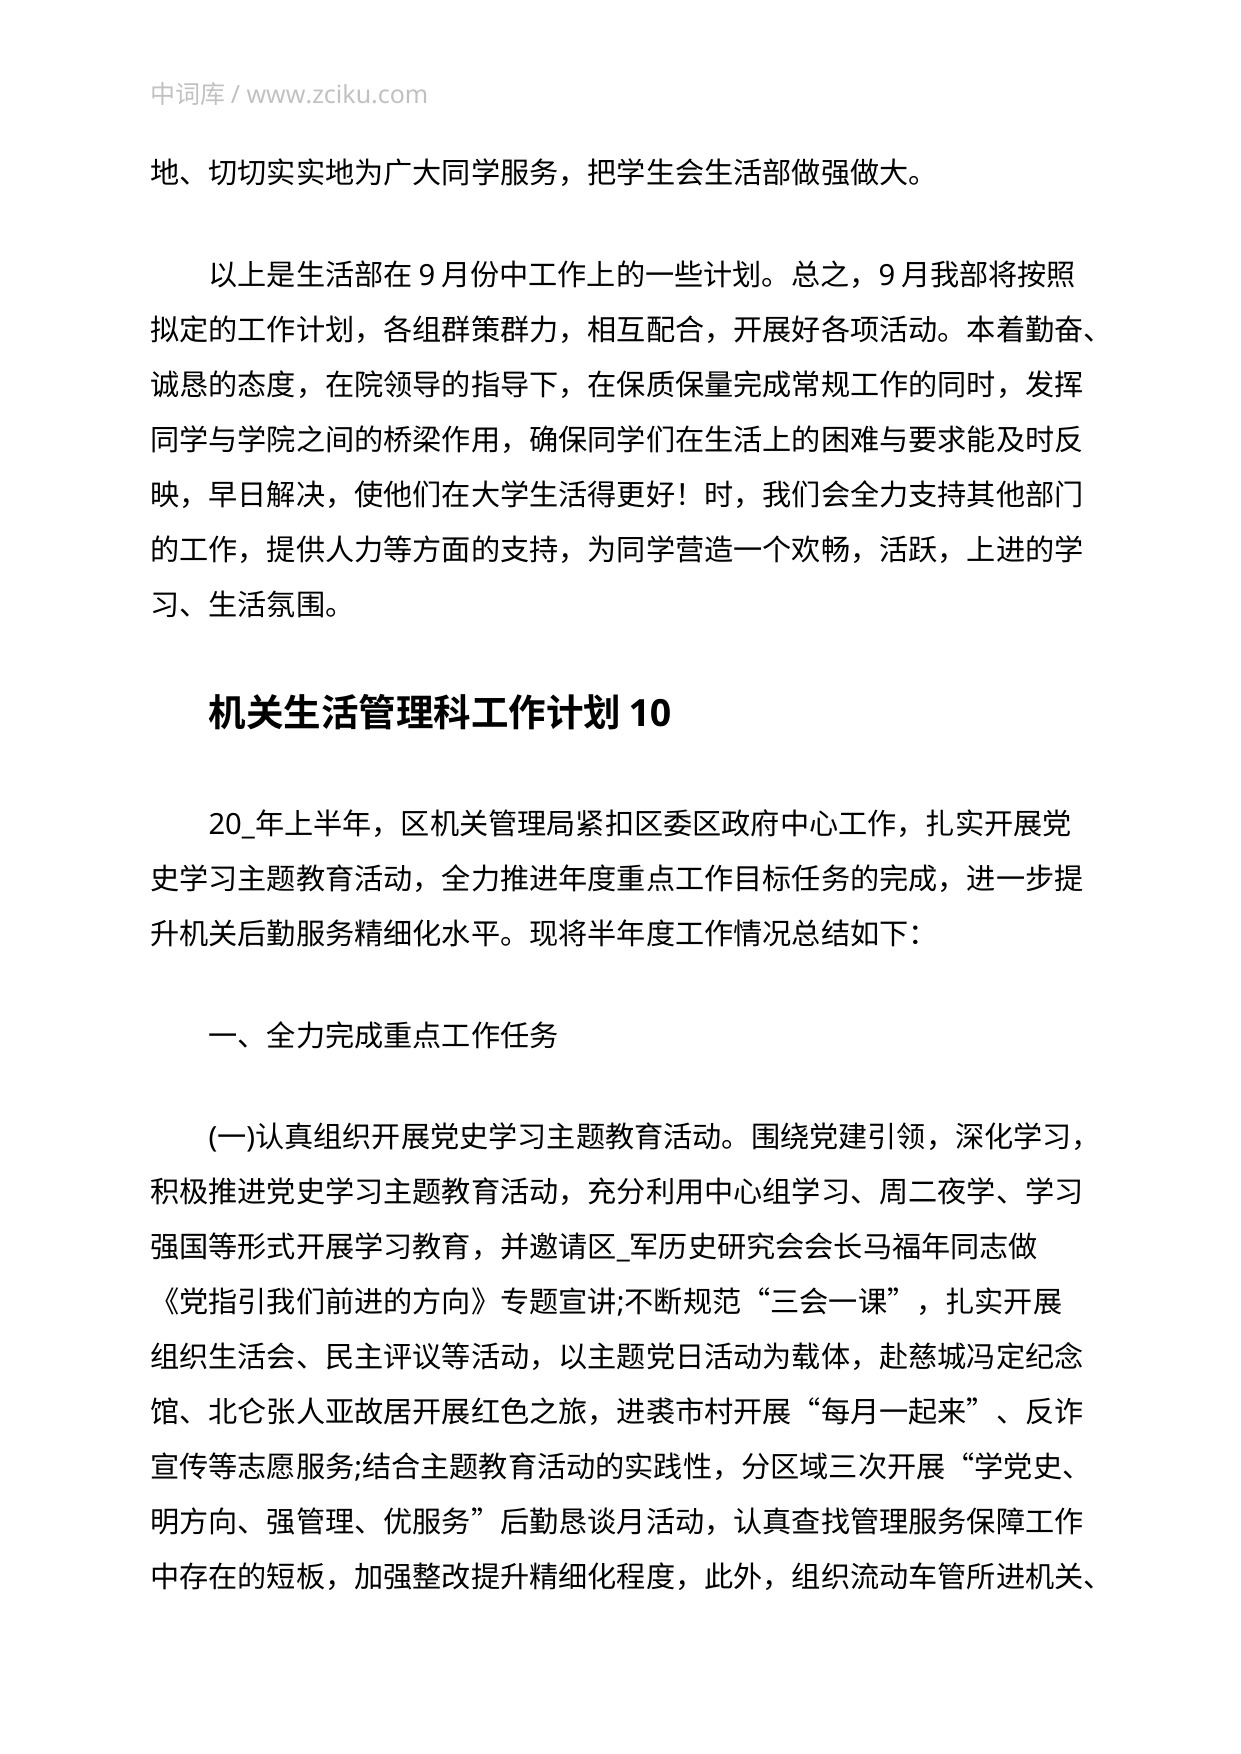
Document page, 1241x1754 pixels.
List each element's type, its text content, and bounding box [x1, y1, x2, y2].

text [150, 1114, 1090, 1596]
text 一、全力完成重点工作任务 [150, 1012, 1090, 1054]
text 机关生活管理科工作计划10 [150, 683, 1090, 737]
text 以上是生活部在9月份中工作上的一些计划。总之，9月我部将按照拟定的工作计划，各组群策群力，相互配合，开展好各项活动。本着勤奋、诚恳的态度，在院领导的指导下，在保质保量完成常规工作的同时，发挥同学与学院之间的桥梁作用，确保同学们在生活上的困难与要求能及时反映，早日解决，使他们在大学生活得更好！时，我们会全力支持其他部门的工作，提供人力等方面的支持，为同学营造一个欢畅，活跃，上进的学习、生活氛围。 [150, 252, 1090, 623]
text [150, 150, 1090, 192]
text 20_年上半年，区机关管理局紧扣区委区政府中心工作，扎实开展党史学习主题教育活动，全力推进年度重点工作目标任务的完成，进一步提升机关后勤服务精细化水平。现将半年度工作情况总结如下： [150, 801, 1090, 953]
